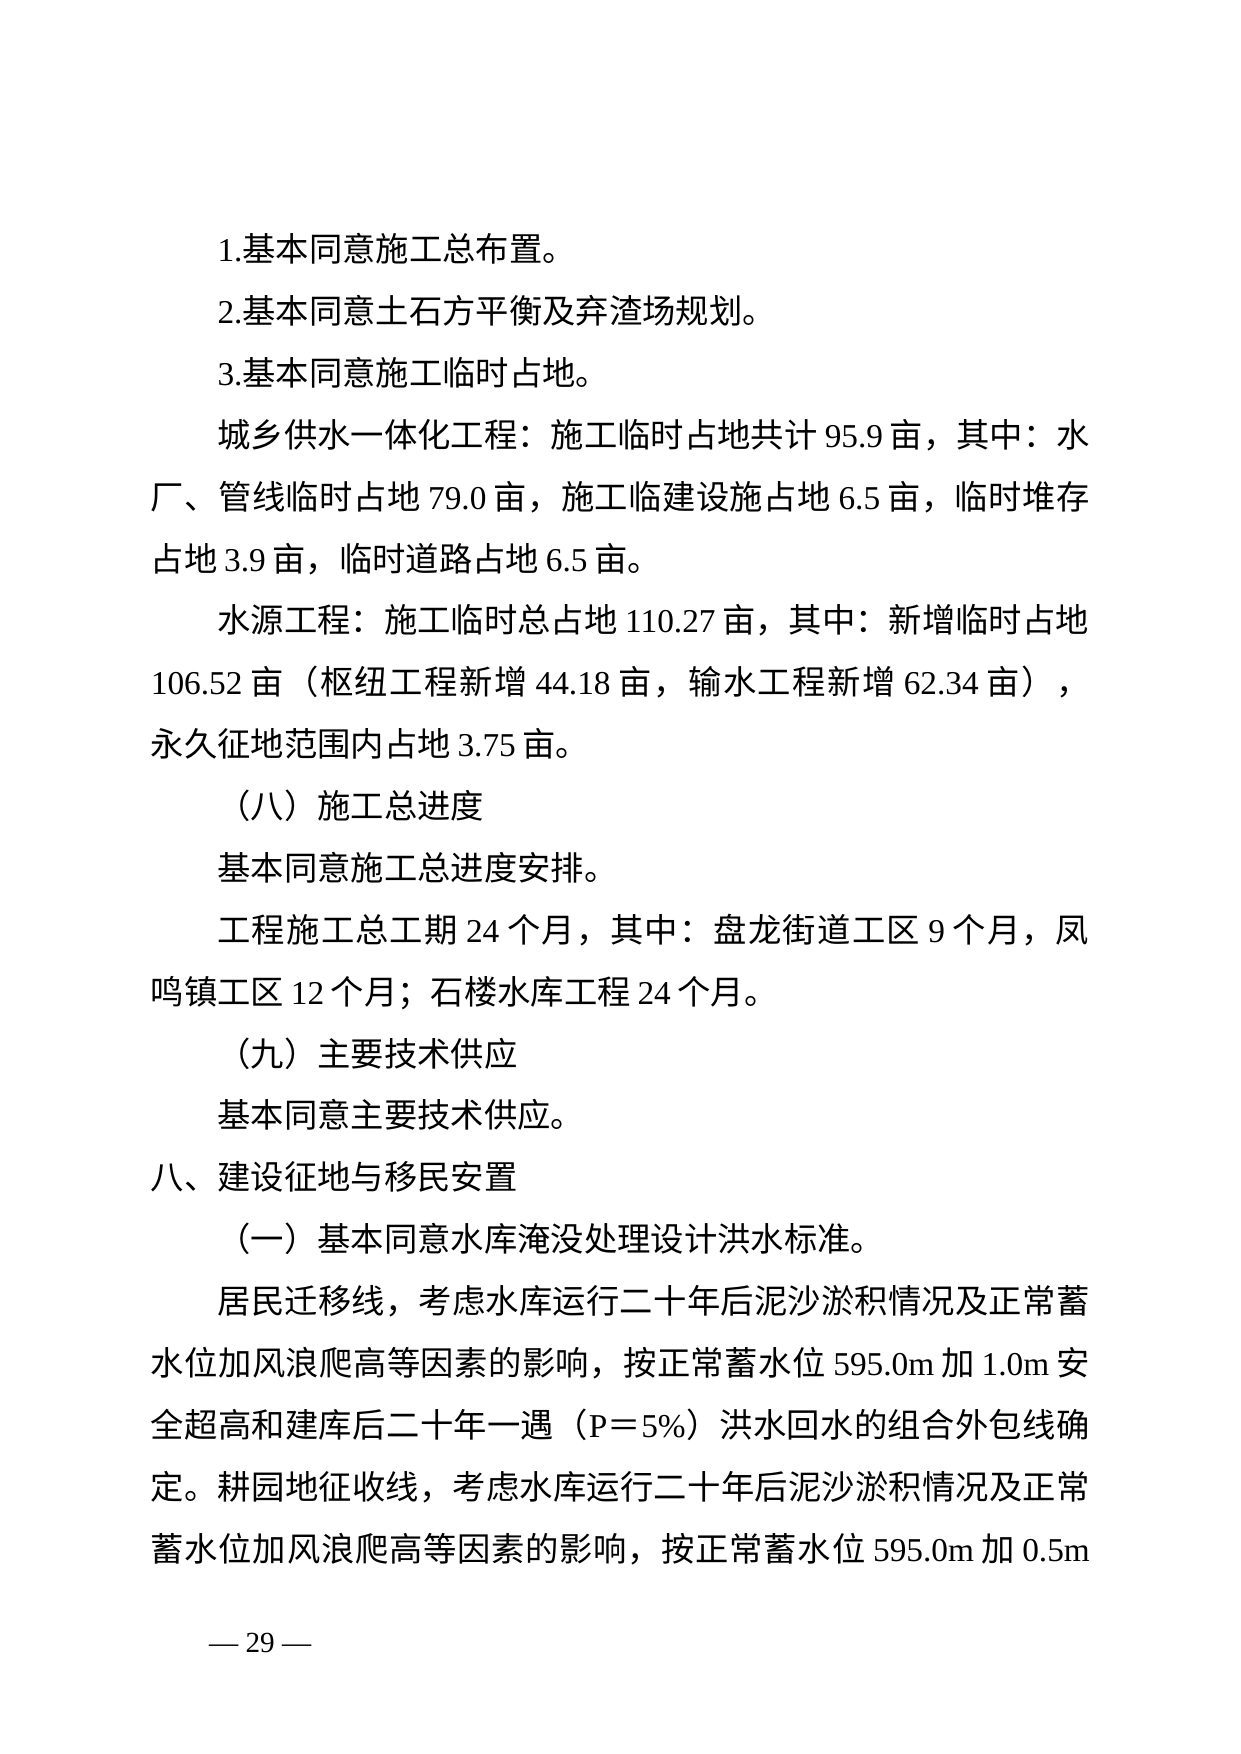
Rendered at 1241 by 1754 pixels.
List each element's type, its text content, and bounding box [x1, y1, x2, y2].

list 建设征地与移民安置 [151, 1140, 1089, 1202]
text 工程施工总工期24个月，其中：盘龙街道工区9个月，凤鸣镇工区12个月；石楼水库工程24个月。 [151, 893, 1089, 1017]
text （八）施工总进度 [151, 769, 1089, 831]
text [151, 1264, 1089, 1573]
text 水源工程：施工临时总占地110.27亩，其中：新增临时占地106.52亩（枢纽工程新增44.18亩，输水工程新增62.34亩），永久征地范围内占地3.75亩。 [151, 583, 1089, 769]
text （九）主要技术供应 [151, 1017, 1089, 1078]
text 1.基本同意施工总布置。 [151, 212, 1089, 274]
text 2.基本同意土石方平衡及弃渣场规划。 [151, 274, 1089, 336]
text 城乡供水一体化工程：施工临时占地共计95.9亩，其中：水厂、管线临时占地79.0亩，施工临建设施占地6.5亩，临时堆存占地3.9亩，临时道路占地6.5亩。 [151, 398, 1089, 583]
text （一）基本同意水库淹没处理设计洪水标准。 [151, 1202, 1089, 1264]
text 3.基本同意施工临时占地。 [151, 336, 1089, 398]
text 基本同意施工总进度安排。 [151, 831, 1089, 893]
text 基本同意主要技术供应。 [151, 1078, 1089, 1140]
